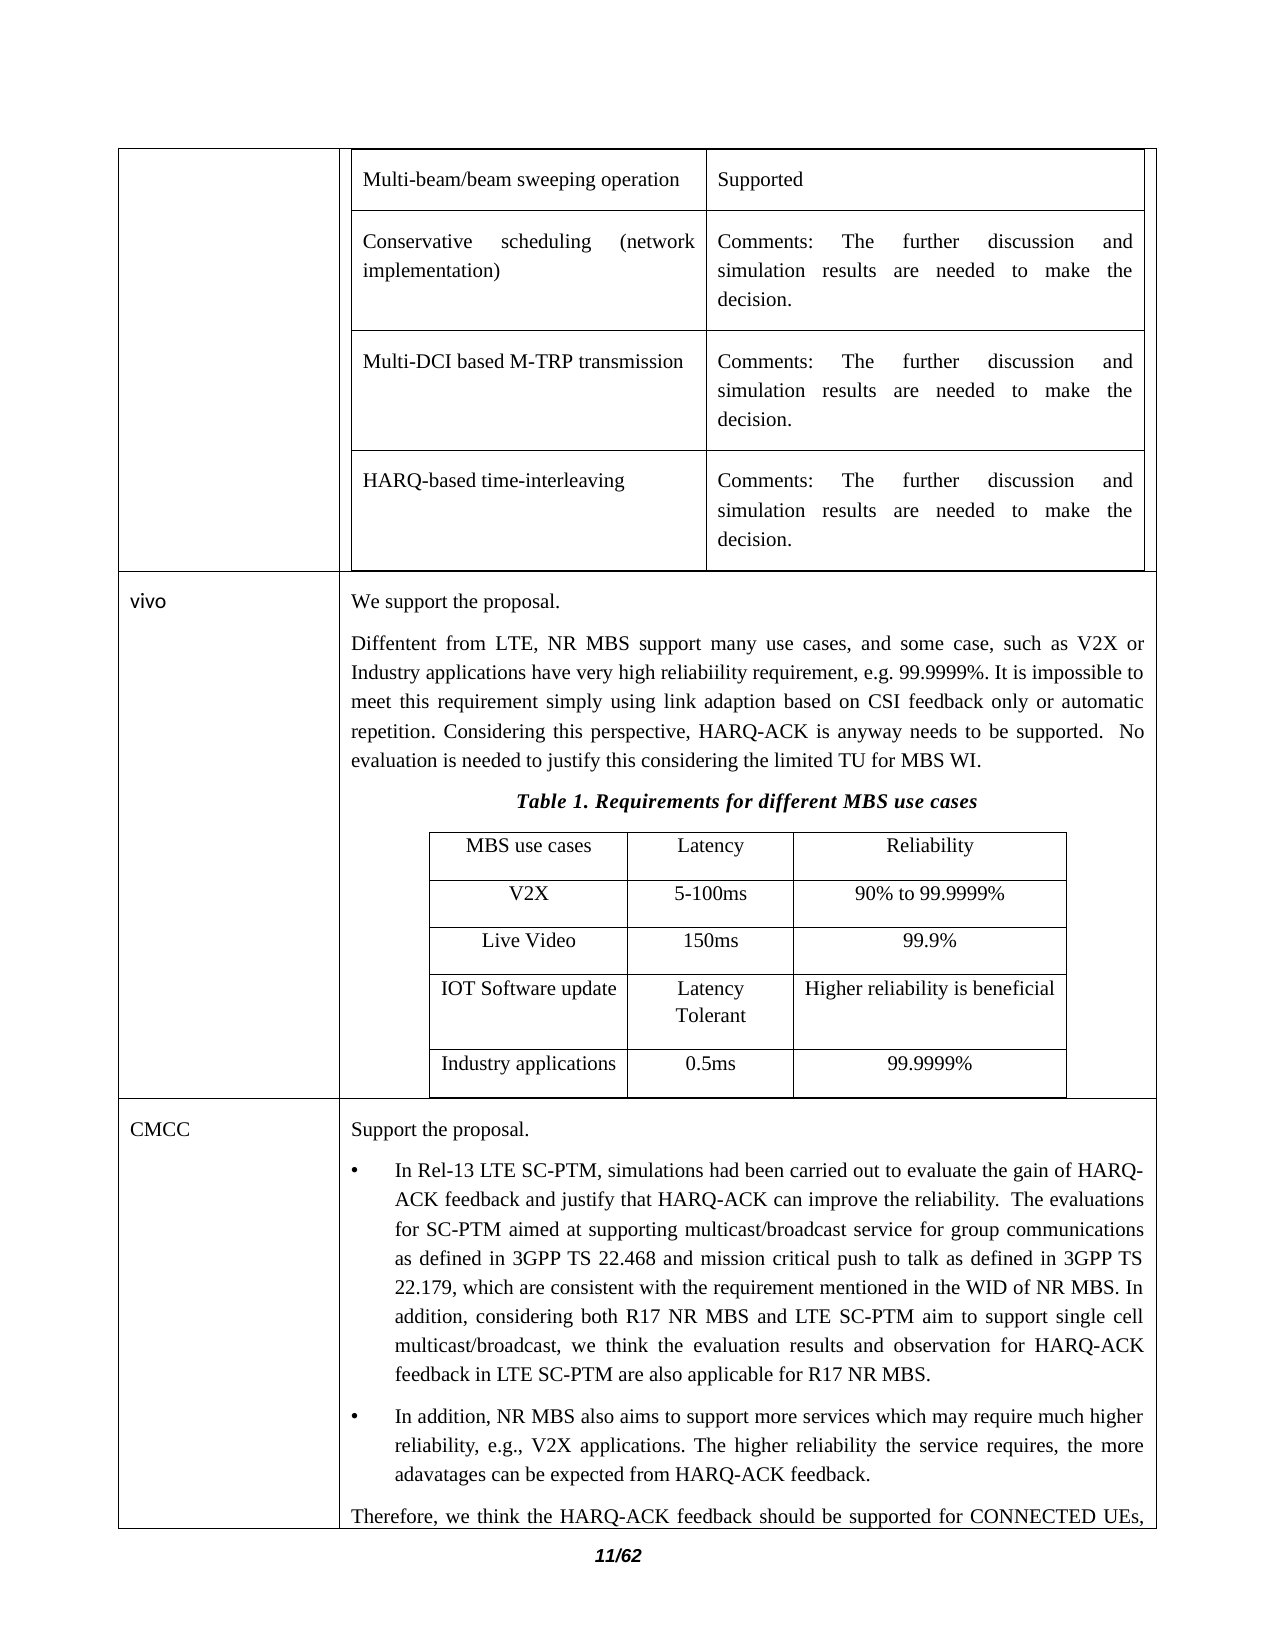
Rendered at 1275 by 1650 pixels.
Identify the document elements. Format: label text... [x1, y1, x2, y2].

table_cell The views and comments of ours are listed in the table below. [352, 211, 706, 330]
table_cell We support the proposal. Diffentent from LTE, NR MBS support many use cases, and some case, such as V2X or Industry applications have very high reliabiility requirement, e.g. 99.9999%. It is impossible to meet this requirement simply using link adaption based on CSI feedback only or automatic repetition. Considering this perspective, HARQ-ACK is anyway needs to be supported. No evaluation is needed to justify this considering the limited TU for MBS WI. Table 1. Requirements for different MBS use cases [340, 572, 1156, 1098]
table_cell The views and comments of ours are listed in the table below. [707, 211, 1144, 330]
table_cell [119, 149, 339, 571]
table_cell The views and comments of ours are listed in the table below. [707, 150, 1144, 210]
table_cell The views and comments of ours are listed in the table below. [352, 331, 706, 450]
table_cell The views and comments of ours are listed in the table below. [707, 451, 1144, 570]
table_cell The views and comments of ours are listed in the table below. [707, 331, 1144, 450]
table_cell The views and comments of ours are listed in the table below. [352, 451, 706, 570]
table_cell CMCC [119, 1099, 339, 1528]
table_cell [340, 1099, 1156, 1528]
table_cell The views and comments of ours are listed in the table below. [352, 150, 706, 210]
table_cell vivo [119, 572, 339, 1098]
